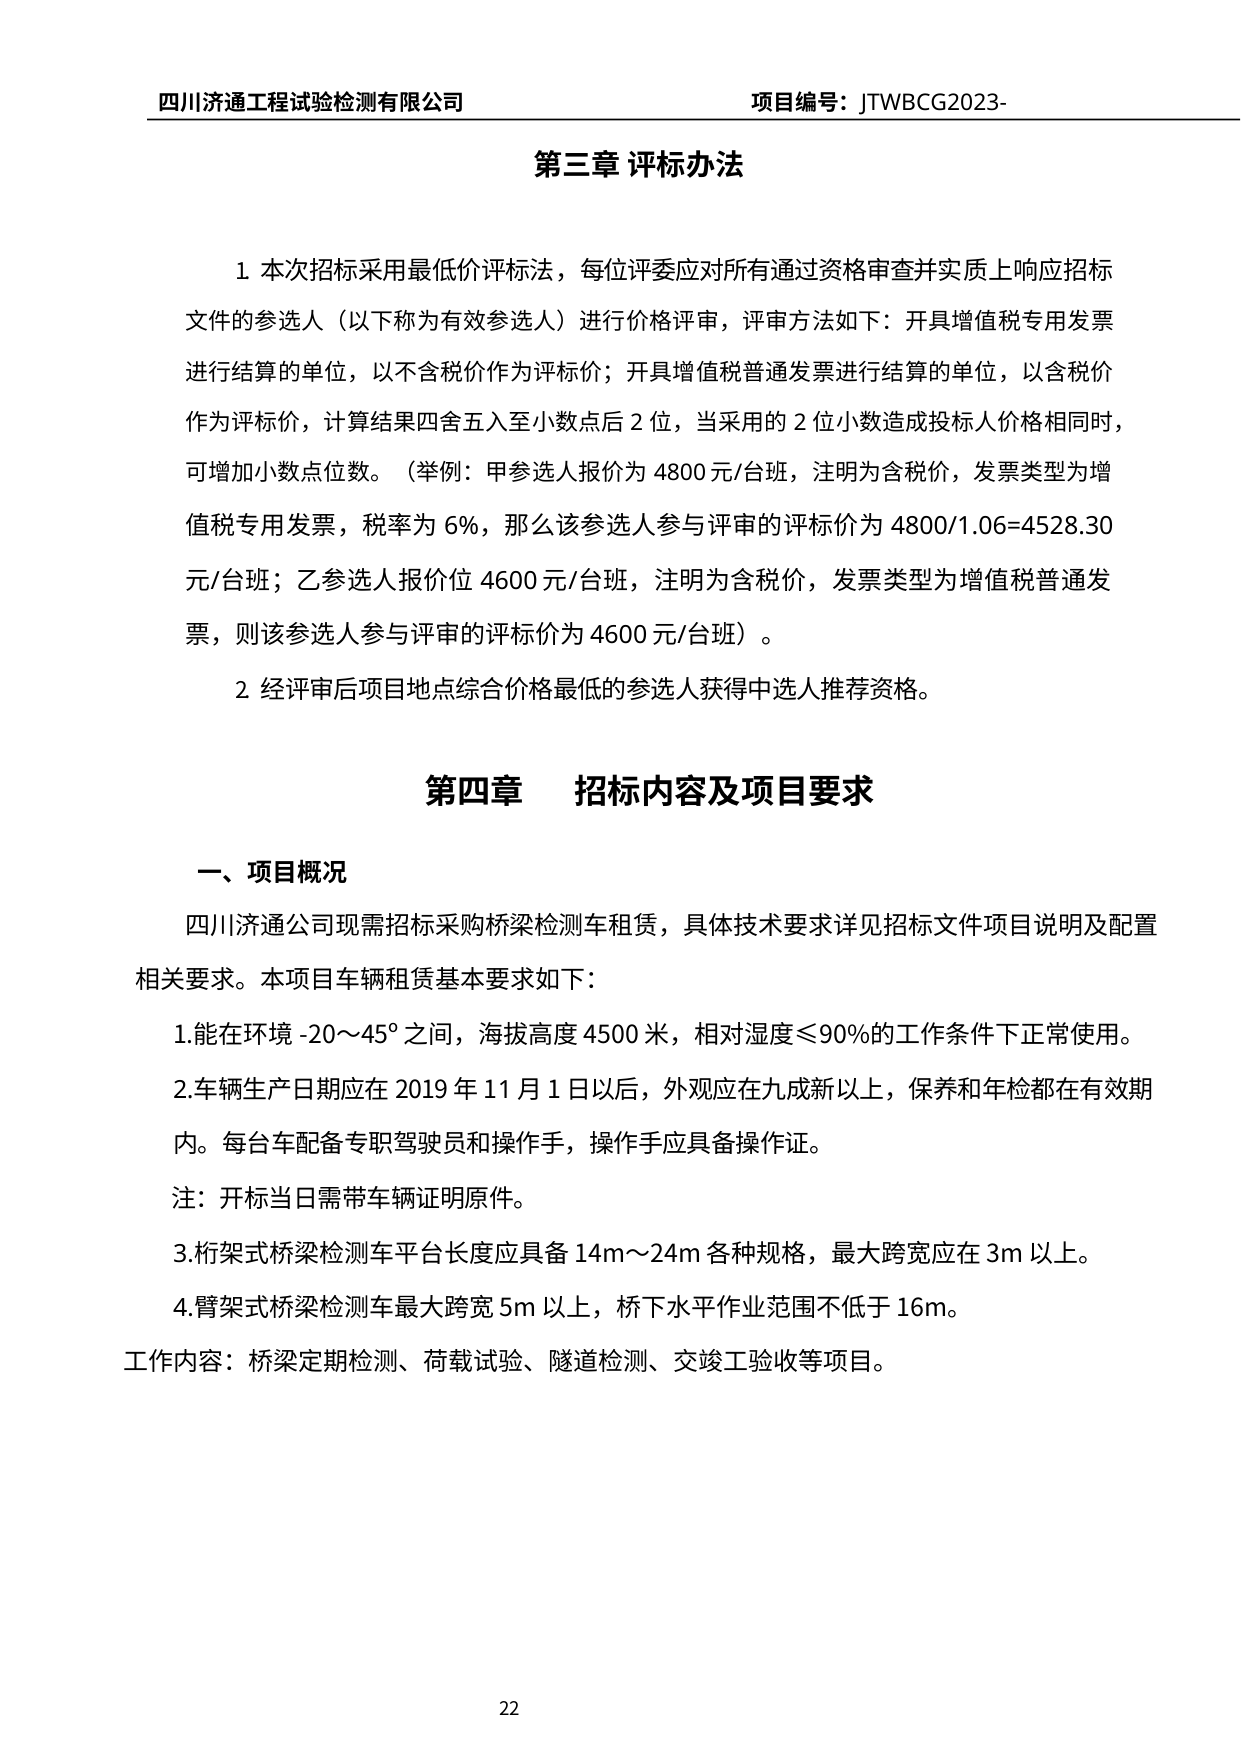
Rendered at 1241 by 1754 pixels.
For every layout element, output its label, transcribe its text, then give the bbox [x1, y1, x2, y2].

subtitle 评标办法 [533, 141, 1176, 184]
list 本次招标采用最低价评标法，每位评委应对所有通过资格审查并实质上响应招标文件的参选人（以下称为有效参选人）进行价格评审，评审方法如下：开具增值税专用发票进行结算的单位，以不含税价作为评标价；开具增值税普通发票进行结算的单位，以含税价作为评标价，计算结果四舍五入至小数点后 2 位，当采用的 2 位小数造成投标人价格相同时，可增加小数点位数。（举例：甲参选人报价为4800元/台班，注明为含税价，发票类型为增值税专用发票，税率为6%，那么该参选人参与评审的评标价为4800/1.06=4528.30元/台班；乙参选人报价位4600元/台班，注明为含税价，发票类型为增值税普通发票，则该参选人参与评审的评标价为4600元/台班）。 [185, 250, 1114, 651]
list 2.车辆生产日期应在2019年11月1日以后，外观应在九成新以上，保养和年检都在有效期内。每台车配备专职驾驶员和操作手，操作手应具备操作证。 [173, 1069, 1176, 1160]
text 工作内容：桥梁定期检测、荷载试验、隧道检测、交竣工验收等项目。 [123, 1342, 1176, 1378]
list 经评审后项目地点综合价格最低的参选人获得中选人推荐资格。 [185, 669, 1114, 706]
text 四川济通公司现需招标采购桥梁检测车租赁，具体技术要求详见招标文件项目说明及配置相关要求。本项目车辆租赁基本要求如下： [135, 905, 1163, 996]
subtitle 一、项目概况 [197, 852, 1176, 889]
list 注：开标当日需带车辆证明原件。 [123, 1179, 1176, 1215]
text 4.臂架式桥梁检测车最大跨宽5m以上，桥下水平作业范围不低于16m。 [123, 1287, 1176, 1324]
subtitle 第四章 招标内容及项目要求 [123, 765, 1176, 813]
text 1.能在环境 -20～45º之间，海拔高度4500米，相对湿度≤90%的工作条件下正常使用。 [123, 1014, 1176, 1051]
text 3.桁架式桥梁检测车平台长度应具备14m～24m各种规格，最大跨宽应在3m以上。 [123, 1233, 1176, 1269]
